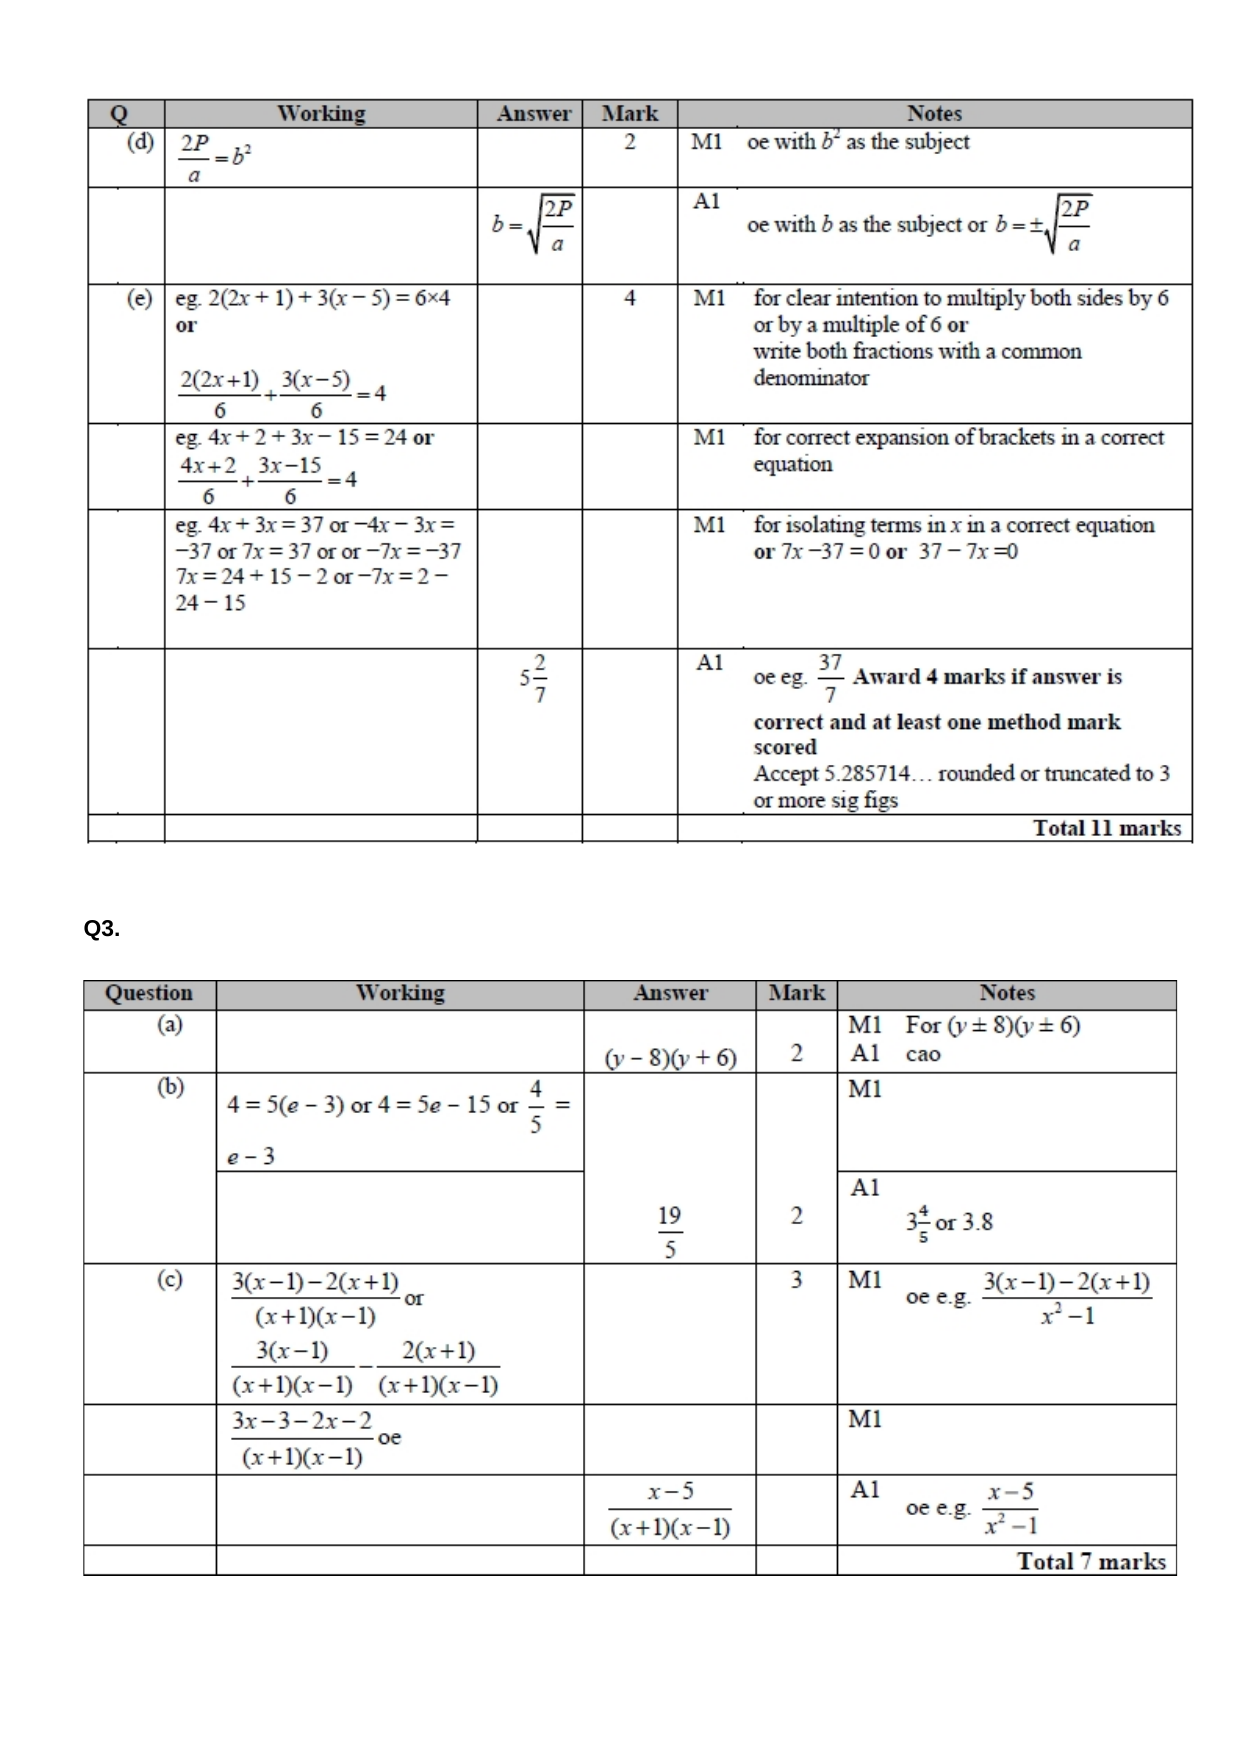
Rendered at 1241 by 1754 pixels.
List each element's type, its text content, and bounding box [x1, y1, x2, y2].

picture [83, 980, 1178, 1576]
text Q3. [83, 915, 1157, 968]
picture [83, 93, 1195, 850]
